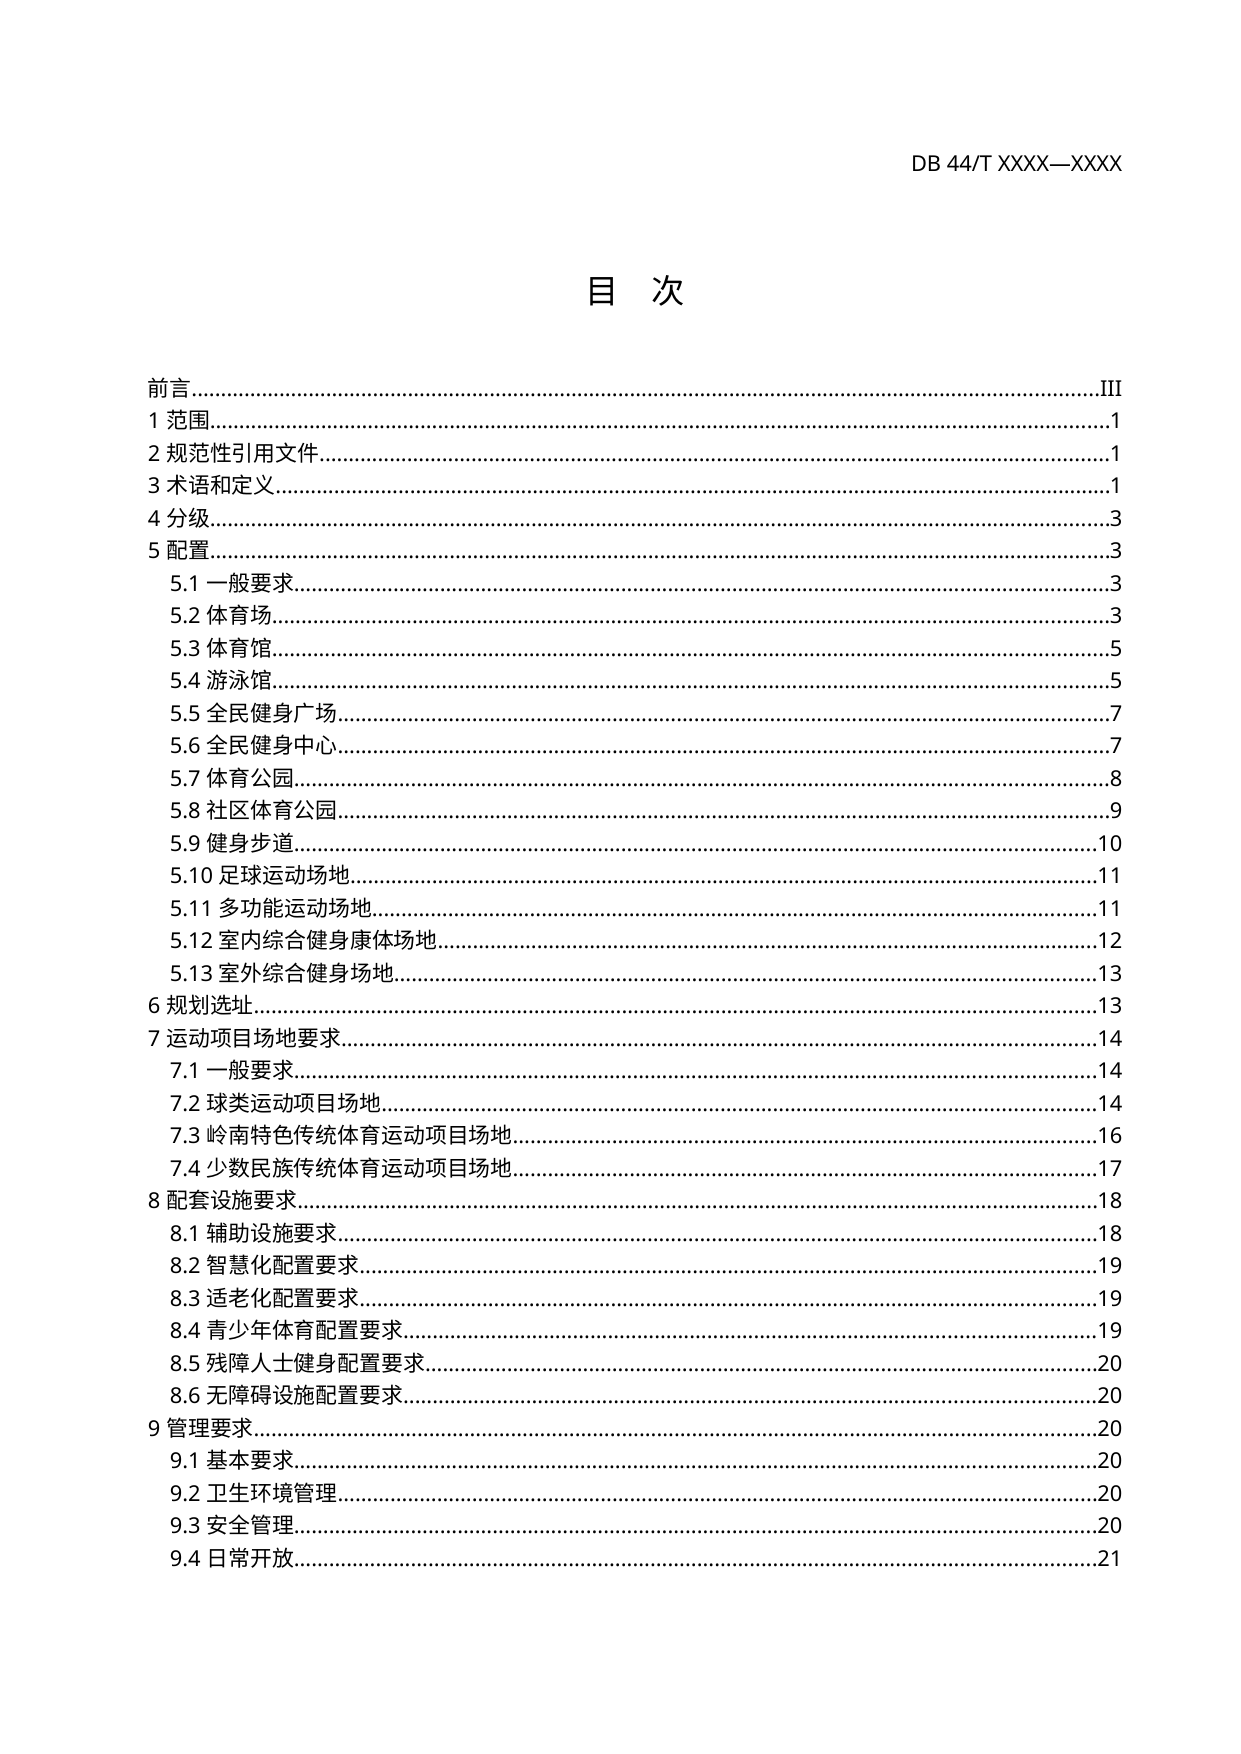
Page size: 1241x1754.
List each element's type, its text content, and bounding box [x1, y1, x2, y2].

text 4 分级 3 [148, 501, 1122, 533]
text 8.3 适老化配置要求 19 [169, 1281, 1122, 1313]
text 7 运动项目场地要求 14 [148, 1021, 1122, 1053]
text 9 管理要求 20 [148, 1411, 1122, 1443]
text 6 规划选址 13 [148, 988, 1122, 1021]
text 8.4 青少年体育配置要求 19 [169, 1313, 1122, 1346]
text 5.9 健身步道 10 [169, 826, 1122, 858]
text 5.3 体育馆 5 [169, 631, 1122, 663]
text 7.3 岭南特色传统体育运动项目场地 16 [169, 1118, 1122, 1151]
text 前言 III [148, 371, 1122, 403]
text 8.5 残障人士健身配置要求 20 [169, 1346, 1122, 1378]
text 7.1 一般要求 14 [169, 1053, 1122, 1086]
text 5.5 全民健身广场 7 [169, 696, 1122, 728]
text 9.1 基本要求 20 [169, 1443, 1122, 1476]
text 8.2 智慧化配置要求 19 [169, 1248, 1122, 1281]
text 5.11 多功能运动场地 11 [169, 891, 1122, 923]
text 9.2 卫生环境管理 20 [169, 1476, 1122, 1508]
text 5.1 一般要求 3 [169, 566, 1122, 598]
text 8.6 无障碍设施配置要求 20 [169, 1378, 1122, 1411]
text 5.7 体育公园 8 [169, 761, 1122, 793]
text 5.12 室内综合健身康体场地 12 [169, 923, 1122, 956]
text 8.1 辅助设施要求 18 [169, 1216, 1122, 1248]
text 5.10 足球运动场地 11 [169, 858, 1122, 891]
text 9.3 安全管理 20 [169, 1508, 1122, 1541]
text 5.6 全民健身中心 7 [169, 728, 1122, 761]
text 8 配套设施要求 18 [148, 1183, 1122, 1216]
text 5.4 游泳馆 5 [169, 663, 1122, 696]
text 2 规范性引用文件 1 [148, 436, 1122, 468]
text 9.4 日常开放 21 [169, 1541, 1122, 1573]
text 5.8 社区体育公园 9 [169, 793, 1122, 826]
text 5.13 室外综合健身场地 13 [169, 956, 1122, 988]
text 5 配置 3 [148, 533, 1122, 566]
text 3 术语和定义 1 [148, 468, 1122, 501]
text 目次 [148, 257, 1122, 322]
text 1 范围 1 [148, 403, 1122, 436]
text 5.2 体育场 3 [169, 598, 1122, 631]
text 7.2 球类运动项目场地 14 [169, 1086, 1122, 1118]
text 7.4 少数民族传统体育运动项目场地 17 [169, 1151, 1122, 1183]
